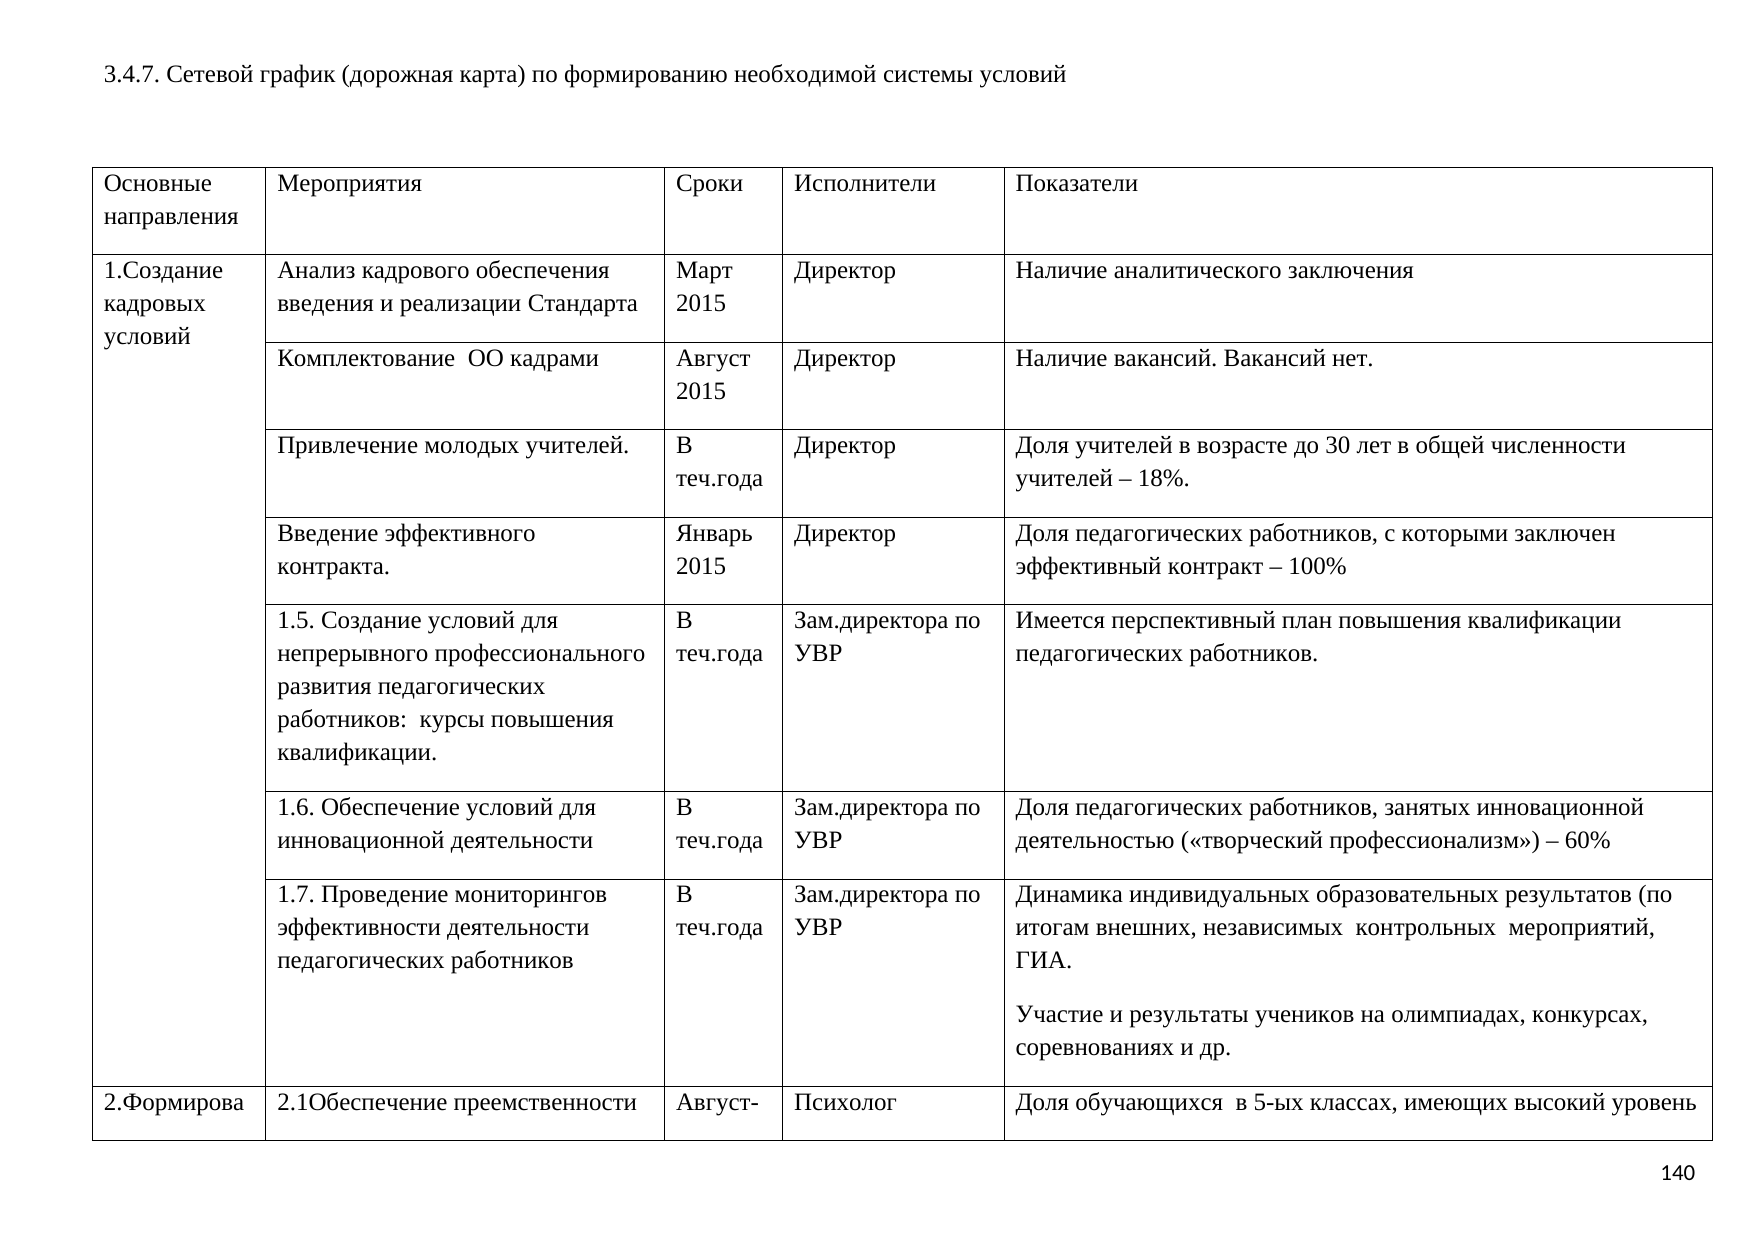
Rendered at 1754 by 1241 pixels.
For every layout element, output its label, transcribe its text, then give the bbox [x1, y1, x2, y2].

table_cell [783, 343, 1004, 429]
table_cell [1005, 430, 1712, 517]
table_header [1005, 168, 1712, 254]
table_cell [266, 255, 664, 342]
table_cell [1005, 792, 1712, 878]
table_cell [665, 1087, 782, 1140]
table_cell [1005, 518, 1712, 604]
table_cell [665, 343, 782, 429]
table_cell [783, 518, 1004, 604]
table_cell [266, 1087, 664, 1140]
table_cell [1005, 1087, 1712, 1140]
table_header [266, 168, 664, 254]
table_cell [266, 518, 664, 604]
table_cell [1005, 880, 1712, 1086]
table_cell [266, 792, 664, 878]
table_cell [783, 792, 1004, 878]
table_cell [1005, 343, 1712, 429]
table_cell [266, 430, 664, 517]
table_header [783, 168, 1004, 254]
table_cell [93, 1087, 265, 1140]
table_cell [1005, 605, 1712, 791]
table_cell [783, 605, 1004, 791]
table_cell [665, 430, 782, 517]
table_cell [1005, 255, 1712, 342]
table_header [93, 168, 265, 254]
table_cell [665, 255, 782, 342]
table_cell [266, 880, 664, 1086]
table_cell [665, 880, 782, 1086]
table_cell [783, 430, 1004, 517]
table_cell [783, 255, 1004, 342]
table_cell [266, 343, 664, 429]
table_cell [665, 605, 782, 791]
text 3.4.7. Сетевой график (дорожная карта) по формированию необходимой системы условий [103, 59, 1695, 88]
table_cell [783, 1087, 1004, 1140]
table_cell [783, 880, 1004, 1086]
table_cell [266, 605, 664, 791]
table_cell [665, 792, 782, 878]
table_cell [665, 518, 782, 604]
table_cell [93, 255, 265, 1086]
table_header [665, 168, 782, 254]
